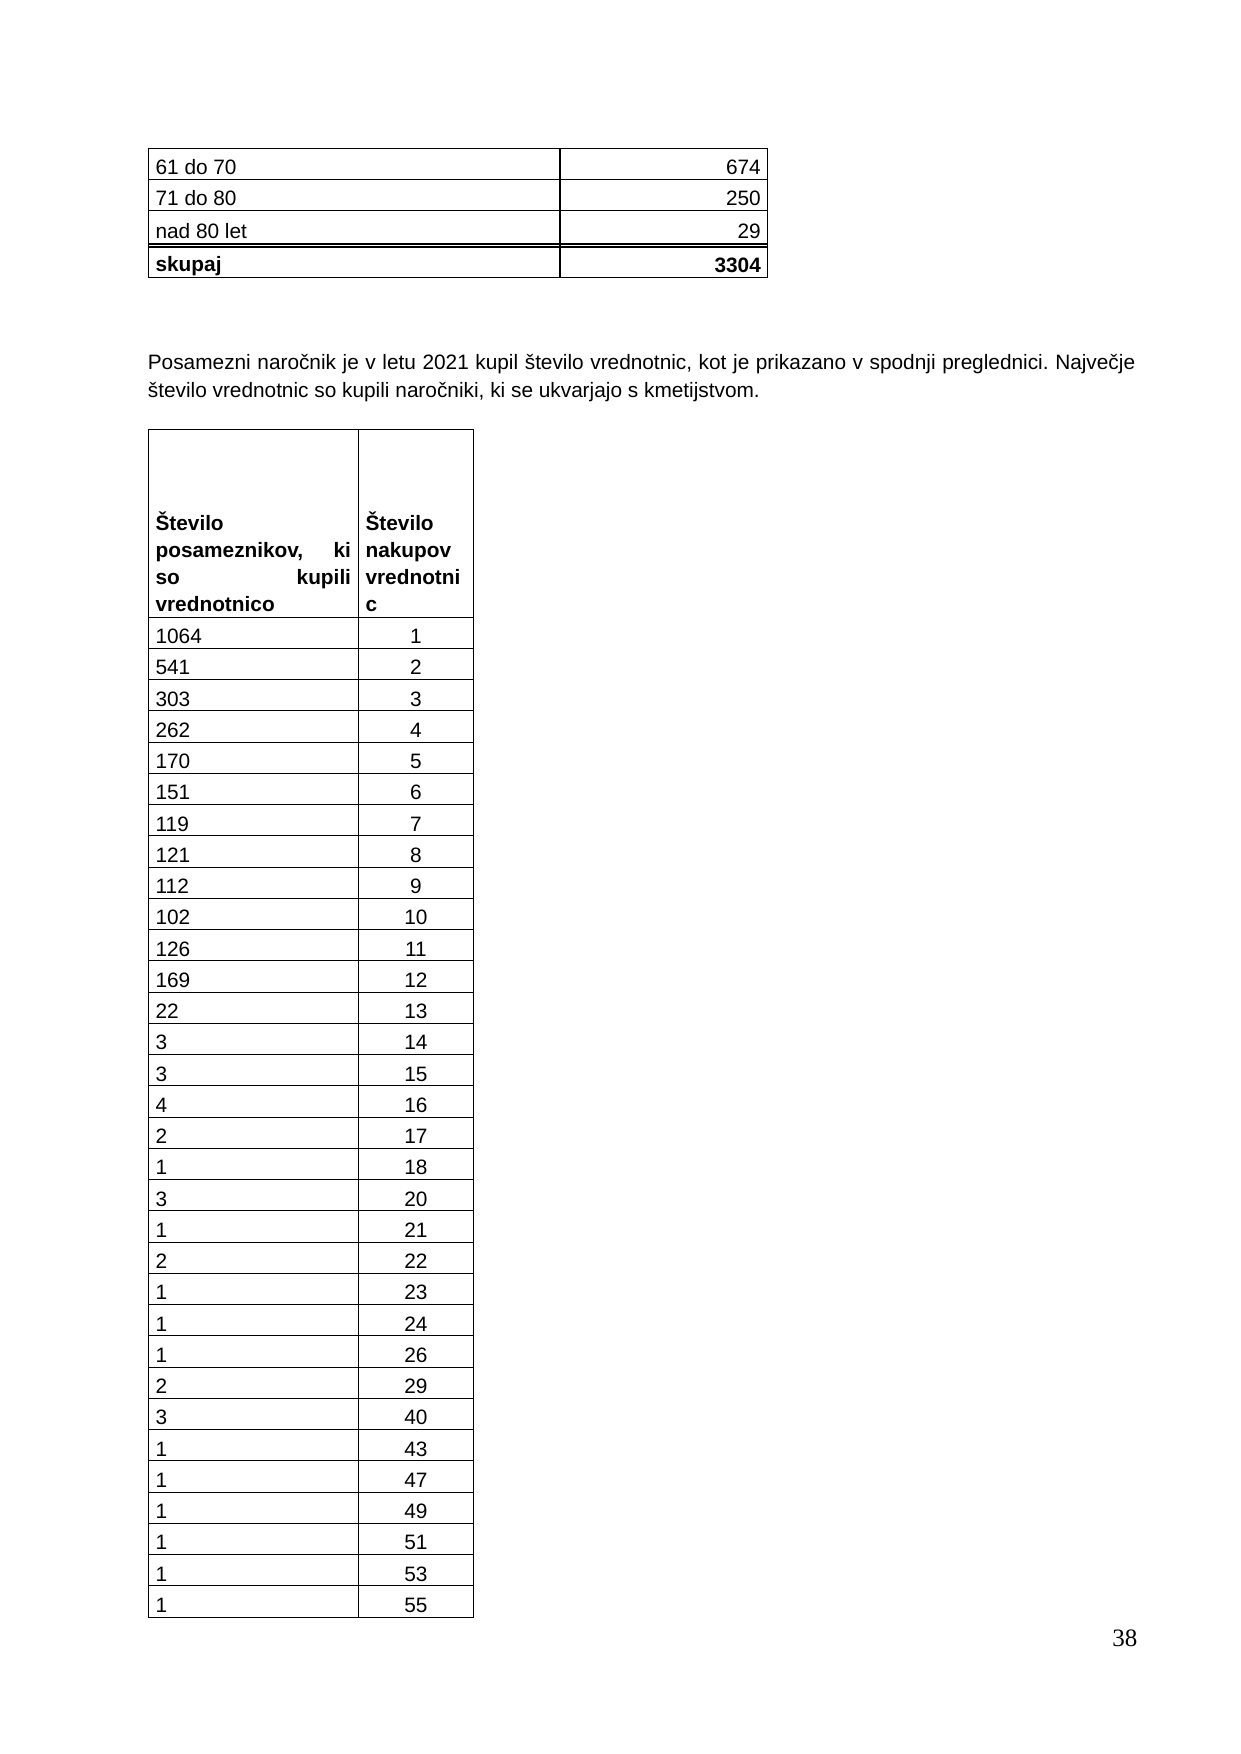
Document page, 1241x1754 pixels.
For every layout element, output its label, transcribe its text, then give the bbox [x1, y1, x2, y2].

table_cell skupaj [149, 248, 559, 277]
table_header Število posameznikov, ki so kupili vrednotnico [149, 430, 358, 617]
table_cell 3 [149, 1399, 358, 1429]
table_cell 674 [561, 149, 767, 179]
table_cell 6 [359, 774, 473, 804]
table_cell 1 [149, 1586, 358, 1617]
table_cell 4 [149, 1086, 358, 1117]
table_cell 250 [561, 180, 767, 210]
table_cell 169 [149, 961, 358, 992]
table_cell 1 [149, 1305, 358, 1335]
table_cell nad 80 let [149, 211, 559, 243]
table_cell 1 [149, 1461, 358, 1492]
table_cell 1 [149, 1524, 358, 1554]
table_cell 3 [359, 680, 473, 710]
table_cell 61 do 70 [149, 149, 559, 179]
table_cell 17 [359, 1118, 473, 1148]
table_cell 24 [359, 1305, 473, 1335]
table_cell 4 [359, 711, 473, 742]
table_cell 21 [359, 1211, 473, 1242]
table_cell 29 [359, 1368, 473, 1398]
table_cell 14 [359, 1024, 473, 1054]
table_cell 119 [149, 805, 358, 835]
table_cell 55 [359, 1586, 473, 1617]
table_cell 43 [359, 1430, 473, 1460]
table_cell 262 [149, 711, 358, 742]
table_cell 20 [359, 1180, 473, 1210]
table_cell 3 [149, 1180, 358, 1210]
table_cell 8 [359, 836, 473, 867]
table_cell 15 [359, 1055, 473, 1085]
table_cell 170 [149, 743, 358, 773]
table_cell 1 [149, 1274, 358, 1304]
table_cell 7 [359, 805, 473, 835]
table_cell 112 [149, 868, 358, 898]
table_cell 1 [149, 1211, 358, 1242]
table_cell 1 [359, 618, 473, 648]
table_cell 53 [359, 1555, 473, 1585]
table_cell 151 [149, 774, 358, 804]
table_cell 3 [149, 1024, 358, 1054]
table_cell 40 [359, 1399, 473, 1429]
table_cell 29 [561, 211, 767, 243]
table_cell 1 [149, 1555, 358, 1585]
table_cell 1 [149, 1149, 358, 1179]
table_cell 9 [359, 868, 473, 898]
table_cell 26 [359, 1336, 473, 1367]
table_cell 11 [359, 930, 473, 960]
table_cell 3304 [561, 248, 767, 277]
table_cell 1 [149, 1430, 358, 1460]
table_cell 2 [149, 1243, 358, 1273]
table_cell 23 [359, 1274, 473, 1304]
table_cell 3 [149, 1055, 358, 1085]
table_cell 2 [359, 649, 473, 679]
table_cell 121 [149, 836, 358, 867]
table_cell 10 [359, 899, 473, 929]
table_cell 102 [149, 899, 358, 929]
table_cell 2 [149, 1368, 358, 1398]
table_cell 49 [359, 1493, 473, 1523]
table_cell 1 [149, 1336, 358, 1367]
table_cell 13 [359, 993, 473, 1023]
table_cell 2 [149, 1118, 358, 1148]
table_cell 51 [359, 1524, 473, 1554]
table_cell 71 do 80 [149, 180, 559, 210]
table_cell 541 [149, 649, 358, 679]
table_cell 1064 [149, 618, 358, 648]
table_cell 22 [359, 1243, 473, 1273]
table_cell 5 [359, 743, 473, 773]
table_cell 47 [359, 1461, 473, 1492]
table_cell 22 [149, 993, 358, 1023]
table_header Število nakupov vrednotnic [359, 430, 473, 617]
table_cell 126 [149, 930, 358, 960]
table_cell 16 [359, 1086, 473, 1117]
table_cell 12 [359, 961, 473, 992]
table_cell 303 [149, 680, 358, 710]
text Posamezni naročnik je v letu 2021 kupil število vrednotnic, kot je prikazano v spodnji preglednici. Največje število vrednotnic so kupili naročniki, ki se ukvarjajo s kmetijstvom. [148, 350, 1137, 402]
table_cell 18 [359, 1149, 473, 1179]
table_cell 1 [149, 1493, 358, 1523]
